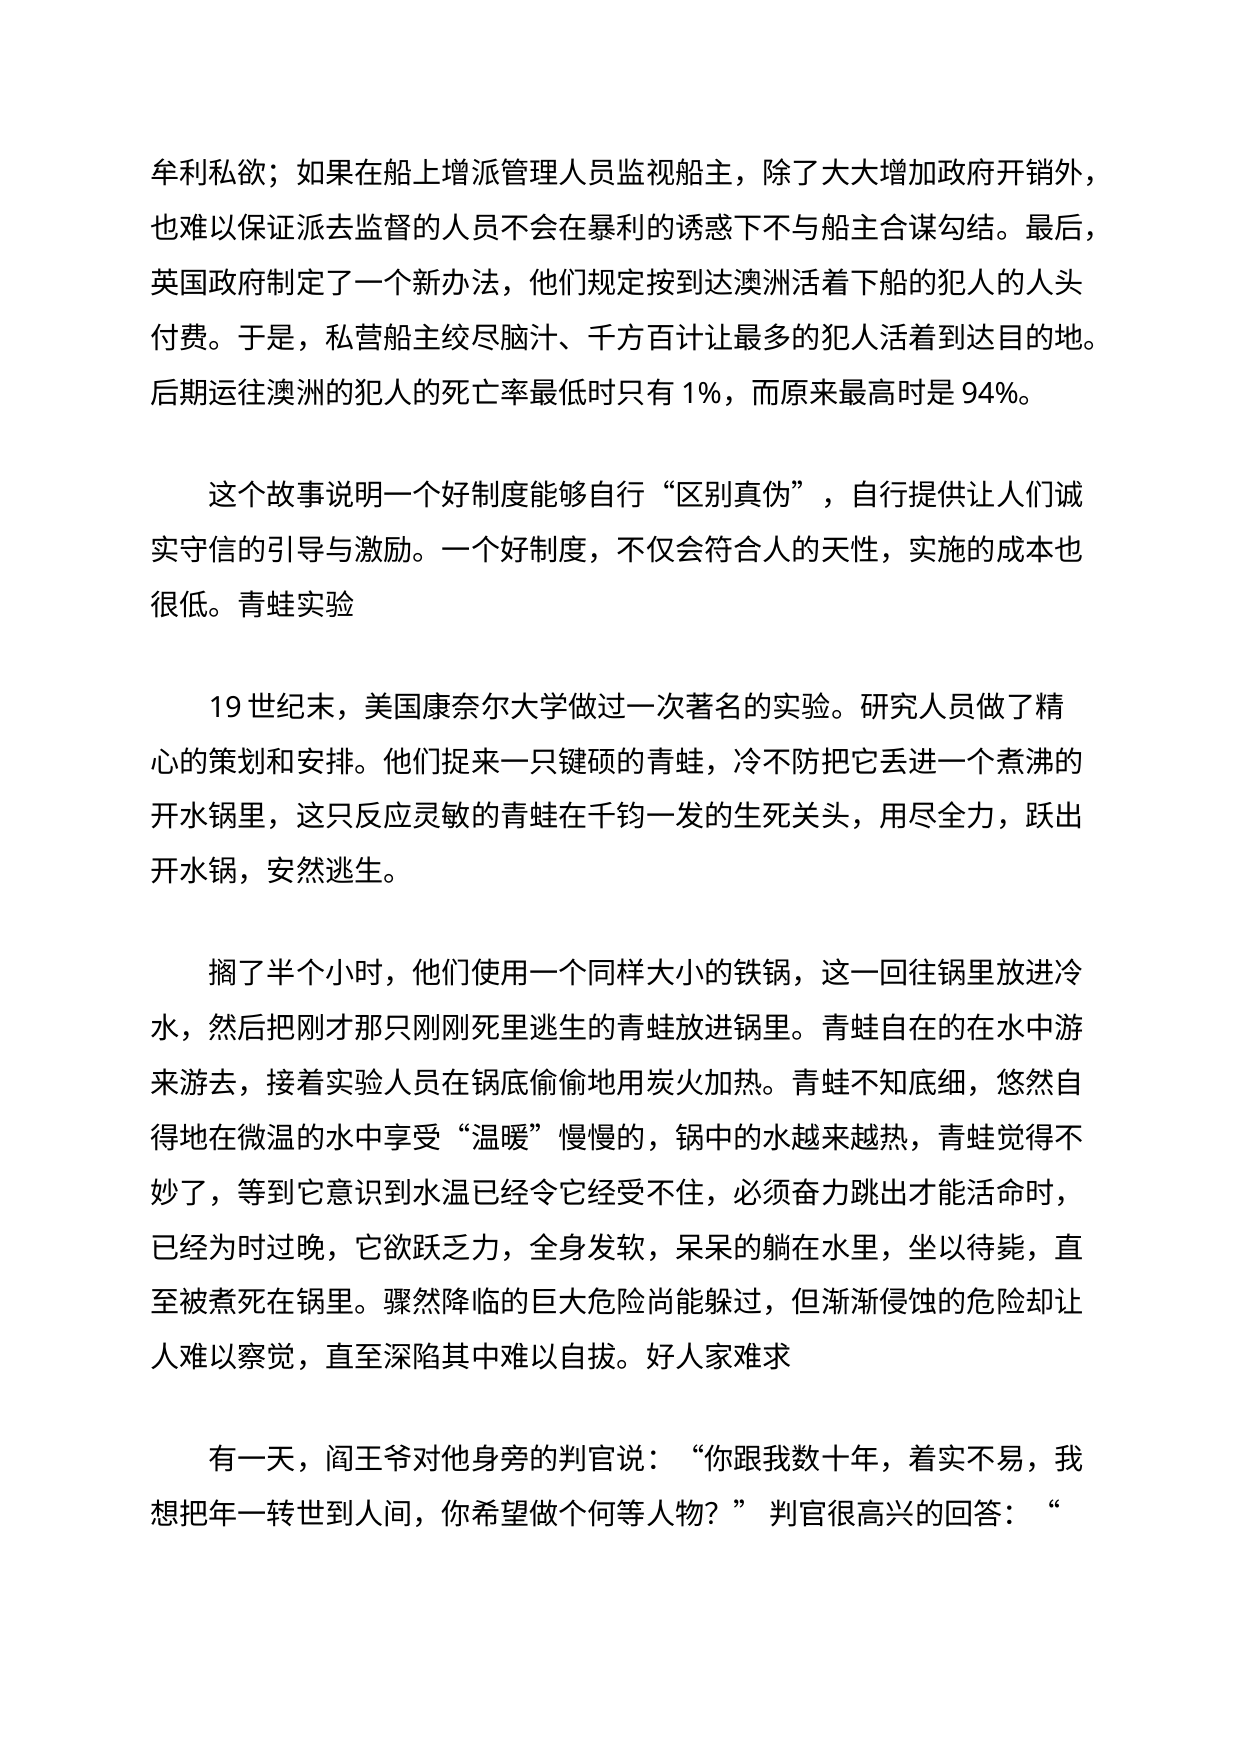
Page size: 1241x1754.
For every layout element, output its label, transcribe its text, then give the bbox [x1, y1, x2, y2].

text 这个故事说明一个好制度能够自行“区别真伪”，自行提供让人们诚实守信的引导与激励。一个好制度，不仅会符合人的天性，实施的成本也很低。青蛙实验 [150, 472, 1090, 624]
text 有一天，阎王爷对他身旁的判官说：“你跟我数十年，着实不易，我想把年一转世到人间，你希望做个何等人物？” 判官很高兴的回答：“ [150, 1436, 1090, 1533]
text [150, 150, 1090, 412]
text 19世纪末，美国康奈尔大学做过一次著名的实验。研究人员做了精心的策划和安排。他们捉来一只键硕的青蛙，冷不防把它丢进一个煮沸的开水锅里，这只反应灵敏的青蛙在千钧一发的生死关头，用尽全力，跃出开水锅，安然逃生。 [150, 683, 1090, 890]
text 搁了半个小时，他们使用一个同样大小的铁锅，这一回往锅里放进冷水，然后把刚才那只刚刚死里逃生的青蛙放进锅里。青蛙自在的在水中游来游去，接着实验人员在锅底偷偷地用炭火加热。青蛙不知底细，悠然自得地在微温的水中享受“温暖”慢慢的，锅中的水越来越热，青蛙觉得不妙了，等到它意识到水温已经令它经受不住，必须奋力跳出才能活命时，已经为时过晚，它欲跃乏力，全身发软，呆呆的躺在水里，坐以待毙，直至被煮死在锅里。骤然降临的巨大危险尚能躲过，但渐渐侵蚀的危险却让人难以察觉，直至深陷其中难以自拔。好人家难求 [150, 950, 1090, 1376]
